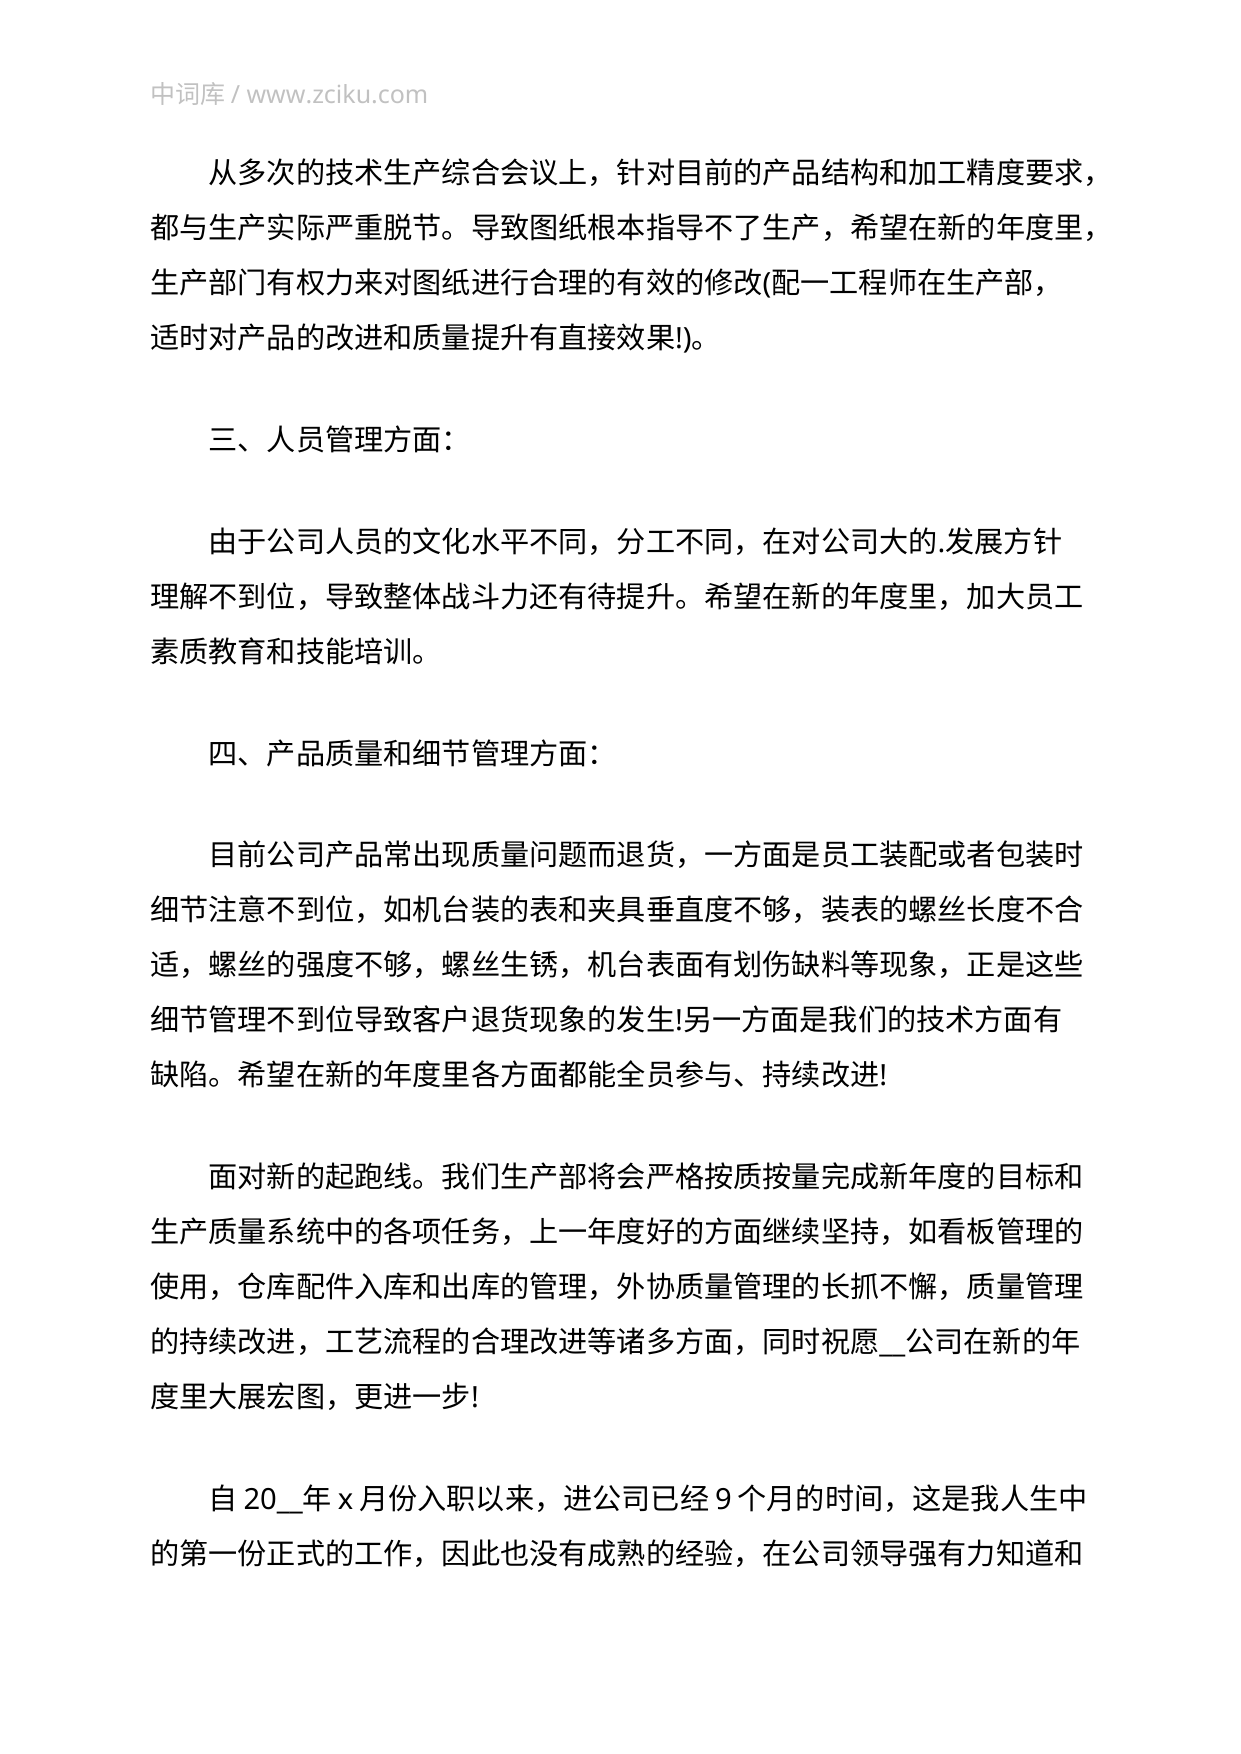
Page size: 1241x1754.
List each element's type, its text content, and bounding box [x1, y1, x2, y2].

text 目前公司产品常出现质量问题而退货，一方面是员工装配或者包装时细节注意不到位，如机台装的表和夹具垂直度不够，装表的螺丝长度不合适，螺丝的强度不够，螺丝生锈，机台表面有划伤缺料等现象，正是这些细节管理不到位导致客户退货现象的发生!另一方面是我们的技术方面有缺陷。希望在新的年度里各方面都能全员参与、持续改进! [150, 832, 1090, 1094]
text 面对新的起跑线。我们生产部将会严格按质按量完成新年度的目标和生产质量系统中的各项任务，上一年度好的方面继续坚持，如看板管理的使用，仓库配件入库和出库的管理，外协质量管理的长抓不懈，质量管理的持续改进，工艺流程的合理改进等诸多方面，同时祝愿__公司在新的年度里大展宏图，更进一步! [150, 1154, 1090, 1416]
text 由于公司人员的文化水平不同，分工不同，在对公司大的.发展方针理解不到位，导致整体战斗力还有待提升。希望在新的年度里，加大员工素质教育和技能培训。 [150, 518, 1090, 671]
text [150, 1475, 1090, 1573]
text 四、产品质量和细节管理方面： [150, 730, 1090, 772]
text 三、人员管理方面： [150, 417, 1090, 459]
text 从多次的技术生产综合会议上，针对目前的产品结构和加工精度要求，都与生产实际严重脱节。导致图纸根本指导不了生产，希望在新的年度里，生产部门有权力来对图纸进行合理的有效的修改(配一工程师在生产部，适时对产品的改进和质量提升有直接效果!)。 [150, 150, 1090, 357]
